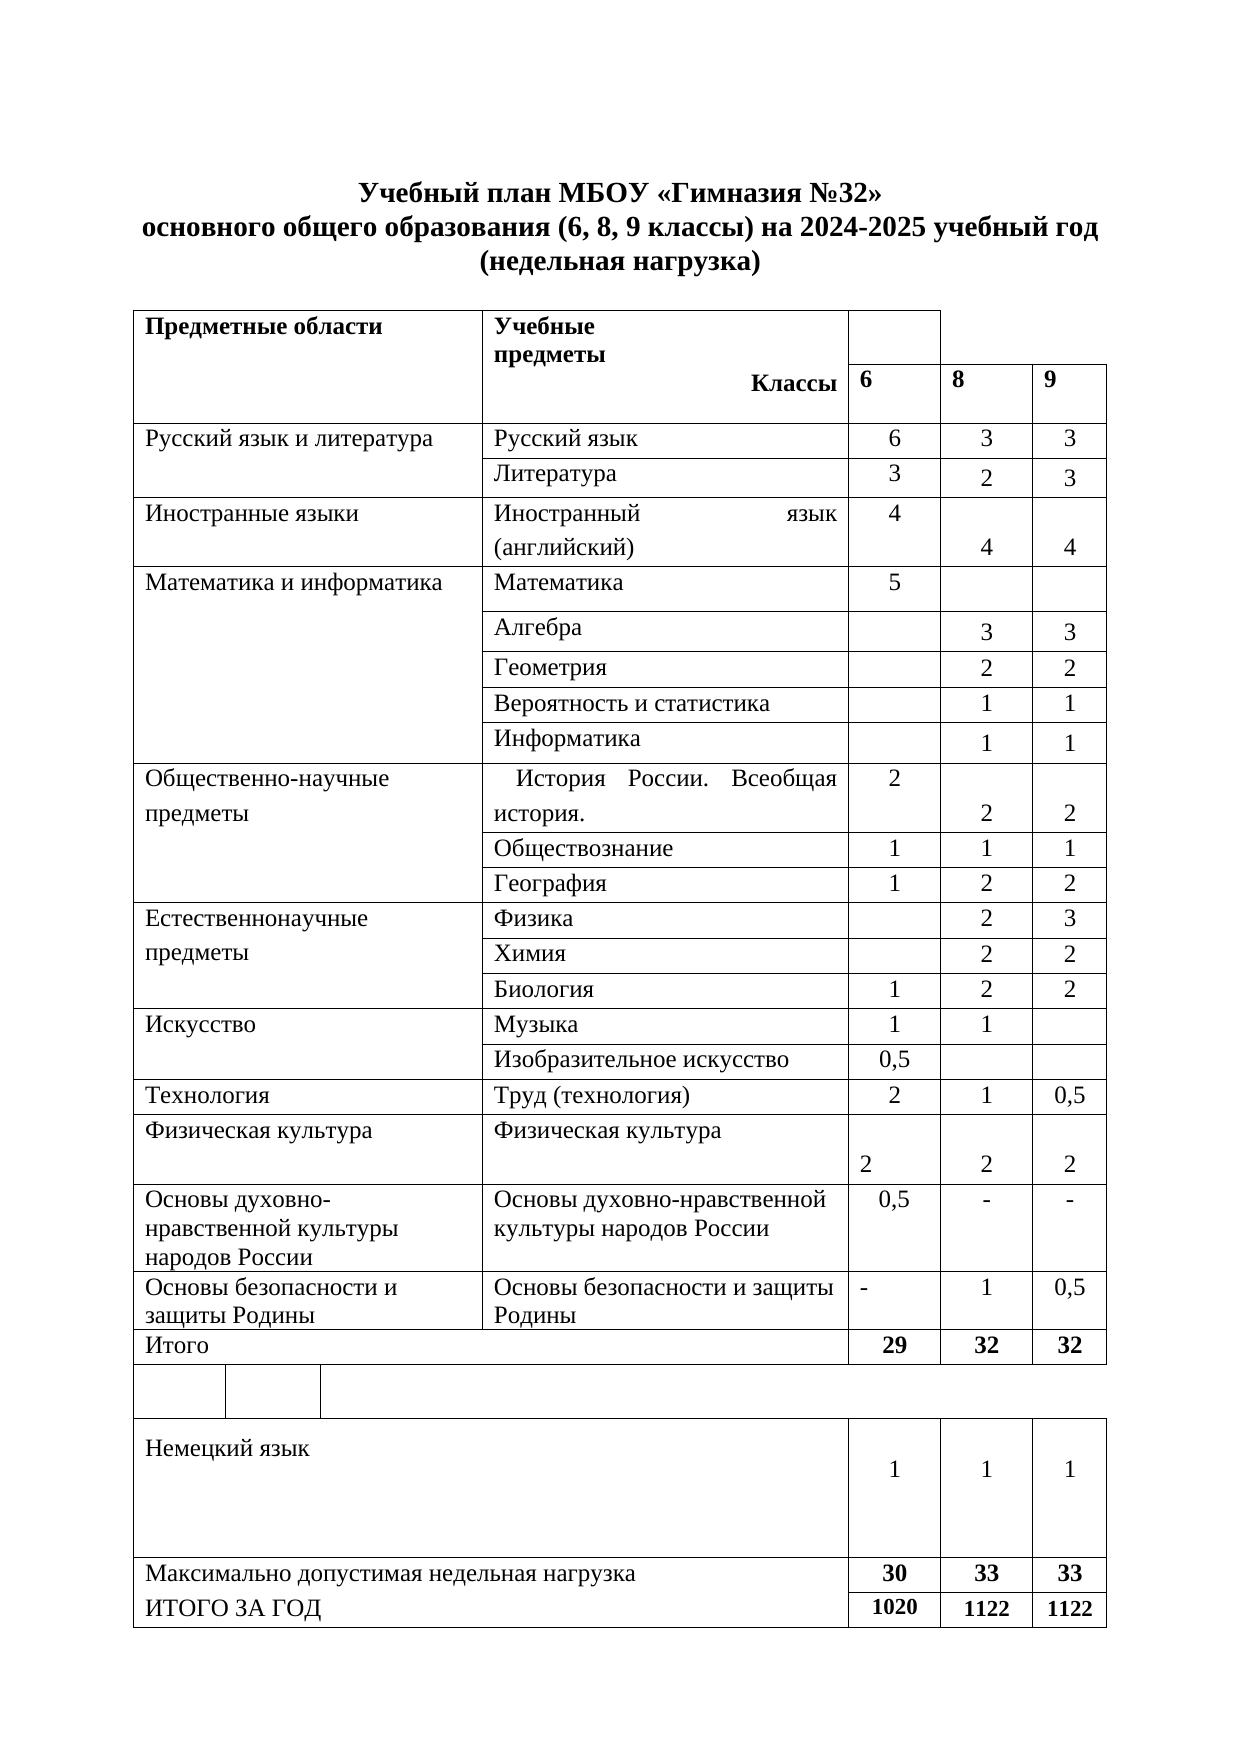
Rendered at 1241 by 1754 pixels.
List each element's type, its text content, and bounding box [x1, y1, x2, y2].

table_cell 4 [849, 498, 940, 566]
table_cell 29 [849, 1330, 940, 1364]
table_cell [849, 939, 940, 973]
table_cell 2 [941, 868, 1032, 902]
table_cell - [1033, 1185, 1106, 1271]
table_cell 2 [1033, 764, 1106, 832]
table_cell 1 [941, 1419, 1032, 1557]
table_cell 2 [941, 652, 1032, 687]
table_cell Вероятность и статистика [483, 688, 848, 722]
table_cell История России. Всеобщая история. [483, 764, 848, 832]
table_cell 1 [849, 868, 940, 902]
table_cell Итого [134, 1330, 848, 1364]
table_cell Литература [483, 459, 848, 497]
table_cell 1 [1033, 1419, 1106, 1557]
table_cell [1033, 567, 1106, 611]
table_cell Основы безопасности и защиты Родины [483, 1272, 848, 1329]
table_header Предметные области [134, 311, 482, 422]
table_cell 1 [941, 1009, 1032, 1043]
table_cell 6 [849, 424, 940, 457]
table_cell География [483, 868, 848, 902]
table_cell 1 [941, 1080, 1032, 1114]
table_cell 2 [849, 1115, 940, 1183]
table_cell Математика и информатика [134, 567, 482, 762]
table_cell 6 [849, 365, 940, 422]
table_cell Общественно-научные предметы [134, 764, 482, 902]
table_cell Геометрия [483, 652, 848, 687]
table_cell [849, 652, 940, 687]
table_cell 3 [1033, 424, 1106, 457]
table_cell 1 [941, 1272, 1032, 1329]
table_cell Основы безопасности и защиты Родины [134, 1272, 482, 1329]
table_cell 1122 [941, 1593, 1032, 1627]
table_cell 1020 [849, 1593, 940, 1627]
table_cell 1 [1033, 723, 1106, 762]
table_cell 9 [1033, 365, 1106, 422]
table_cell Биология [483, 974, 848, 1008]
table_cell Алгебра [483, 612, 848, 651]
table_cell Естественнонаучные предметы [134, 903, 482, 1008]
text Учебный план МБОУ «Гимназия №32» [75, 176, 1165, 209]
table_cell 2 [941, 939, 1032, 973]
table_cell Обществознание [483, 833, 848, 867]
table_cell 3 [1033, 459, 1106, 497]
table_cell 33 [1033, 1558, 1106, 1592]
table_cell 2 [941, 903, 1032, 937]
table_cell Физика [483, 903, 848, 937]
table_cell 1 [849, 1419, 940, 1557]
table_cell 1 [1033, 833, 1106, 867]
table_cell Основы духовно-нравственной культуры народов России [134, 1185, 482, 1271]
table_cell 30 [849, 1558, 940, 1592]
table_cell 1 [1033, 688, 1106, 722]
table_cell [1033, 1045, 1106, 1079]
table_cell 3 [849, 459, 940, 497]
table_cell [941, 567, 1032, 611]
table_cell Физическая культура [134, 1115, 482, 1183]
table_cell 2 [941, 1115, 1032, 1183]
table_cell 33 [941, 1558, 1032, 1592]
table_cell Иностранные языки [134, 498, 482, 566]
table_cell 0,5 [1033, 1080, 1106, 1114]
table_cell 2 [1033, 1115, 1106, 1183]
table_cell - [941, 1185, 1032, 1271]
table_cell 3 [1033, 612, 1106, 651]
table_cell 32 [1033, 1330, 1106, 1364]
table_cell Русский язык и литература [134, 424, 482, 497]
table_cell Иностранный язык (английский) [483, 498, 848, 566]
table_cell Максимально допустимая недельная нагрузка [134, 1558, 848, 1592]
table_cell Химия [483, 939, 848, 973]
table_cell 1 [849, 833, 940, 867]
table_cell 3 [1033, 903, 1106, 937]
table_cell Основы духовно-нравственной культуры народов России [483, 1185, 848, 1271]
table_cell 0,5 [1033, 1272, 1106, 1329]
table_cell 8 [941, 365, 1032, 422]
table_cell 1 [849, 1009, 940, 1043]
table_header Учебные предметы Классы [483, 311, 848, 422]
table_cell Русский язык [483, 424, 848, 457]
table_cell 3 [941, 424, 1032, 457]
table_cell 2 [1033, 939, 1106, 973]
table_cell [941, 1045, 1032, 1079]
table_cell 4 [1033, 498, 1106, 566]
table_cell 1 [941, 833, 1032, 867]
table_cell 2 [941, 459, 1032, 497]
table_cell Искусство [134, 1009, 482, 1079]
table_cell - [849, 1272, 940, 1329]
table_cell 2 [941, 974, 1032, 1008]
table_cell 2 [1033, 652, 1106, 687]
table_cell [849, 612, 940, 651]
table_cell [849, 903, 940, 937]
table_cell 32 [941, 1330, 1032, 1364]
table_cell Изобразительное искусство [483, 1045, 848, 1079]
table_cell [849, 688, 940, 722]
table_cell ИТОГО ЗА ГОД [134, 1592, 848, 1627]
table_cell 2 [1033, 974, 1106, 1008]
table_cell [849, 723, 940, 762]
table_cell [226, 1365, 320, 1418]
table_cell 0,5 [849, 1045, 940, 1079]
table_cell Физическая культура [483, 1115, 848, 1183]
table_cell Информатика [483, 723, 848, 762]
table_cell [1033, 1009, 1106, 1043]
table_cell Математика [483, 567, 848, 611]
table_cell 4 [941, 498, 1032, 566]
table_cell Технология [134, 1080, 482, 1114]
table_cell Музыка [483, 1009, 848, 1043]
table_cell 2 [849, 764, 940, 832]
text (недельная нагрузка) [75, 243, 1165, 276]
table_cell 1 [941, 723, 1032, 762]
table_cell 3 [941, 612, 1032, 651]
table_cell 5 [849, 567, 940, 611]
table_cell Труд (технология) [483, 1080, 848, 1114]
table_cell 1 [941, 688, 1032, 722]
table_header [849, 311, 940, 363]
table_cell 2 [849, 1080, 940, 1114]
table_cell Немецкий язык [134, 1419, 848, 1557]
table_cell 1122 [1033, 1593, 1106, 1627]
text основного общего образования (6, 8, 9 классы) на 2024-2025 учебный год [75, 209, 1165, 243]
table_cell 2 [941, 764, 1032, 832]
table_cell 1 [849, 974, 940, 1008]
table_cell [134, 1365, 225, 1418]
table_cell 2 [1033, 868, 1106, 902]
table_cell 0,5 [849, 1185, 940, 1271]
